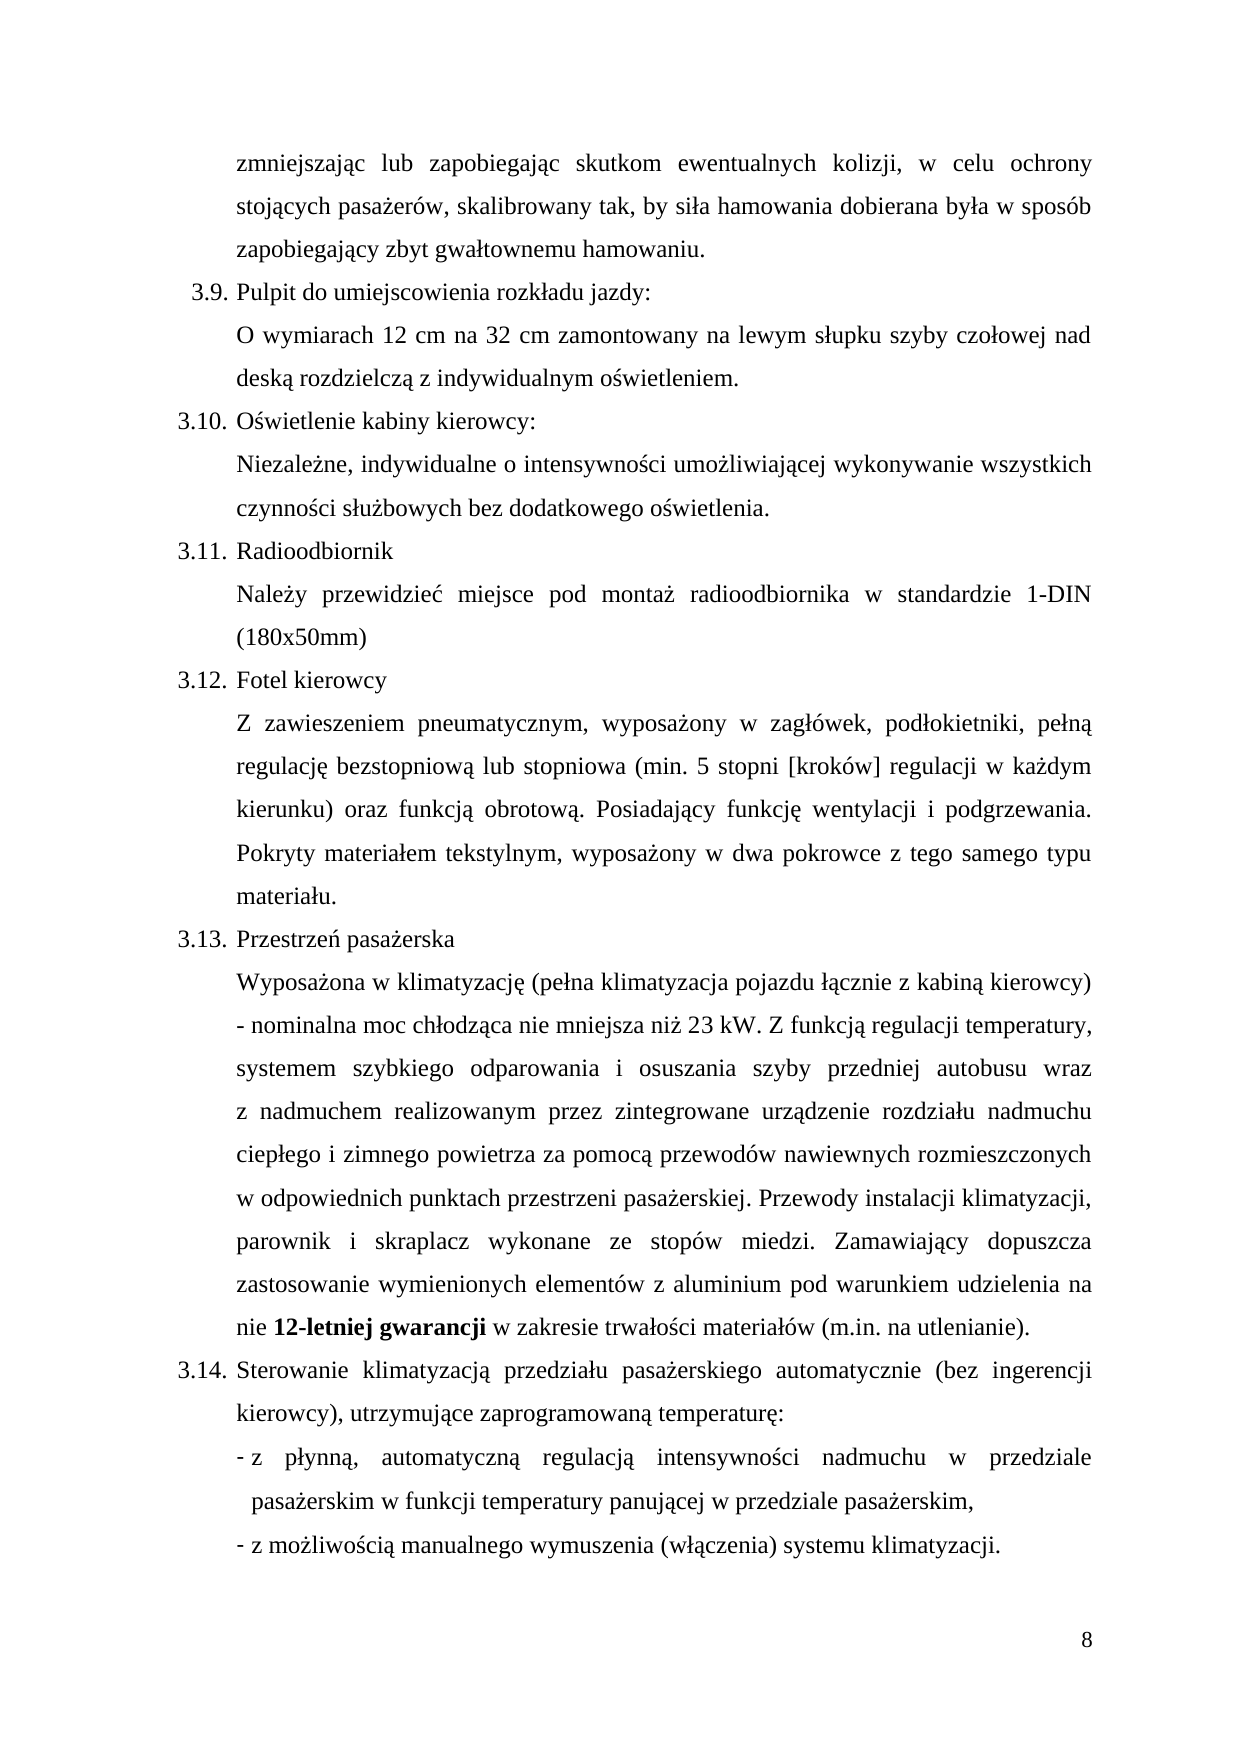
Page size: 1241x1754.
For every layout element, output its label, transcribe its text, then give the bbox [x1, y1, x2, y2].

list Fotel kierowcy [177, 665, 1093, 694]
list Z zawieszeniem pneumatycznym, wyposażony w zagłówek, podłokietniki, pełną regulację bezstopniową lub stopniowa (min. 5 stopni [kroków] regulacji w każdym kierunku) oraz funkcją obrotową. Posiadający funkcję wentylacji i podgrzewania. Pokryty materiałem tekstylnym, wyposażony w dwa pokrowce z tego samego typu materiału. [236, 708, 1093, 909]
list Radioodbiornik [177, 536, 1093, 564]
list z możliwością manualnego wymuszenia (włączenia) systemu klimatyzacji. [236, 1529, 1093, 1560]
list O wymiarach 12 cm na 32 cm zamontowany na lewym słupku szyby czołowej nad deską rozdzielczą z indywidualnym oświetleniem. [236, 320, 1093, 392]
list Pulpit do umiejscowienia rozkładu jazdy: [191, 277, 1093, 306]
list Należy przewidzieć miejsce pod montaż radioodbiornika w standardzie 1-DIN (180x50mm) [236, 579, 1093, 651]
list Oświetlenie kabiny kierowcy: [177, 406, 1093, 435]
list Wyposażona w klimatyzację (pełna klimatyzacja pojazdu łącznie z kabiną kierowcy) - nominalna moc chłodząca nie mniejsza niż 23 kW. Z funkcją regulacji temperatury, systemem szybkiego odparowania i osuszania szyby przedniej autobusu wraz z nadmuchem realizowanym przez zintegrowane urządzenie rozdziału nadmuchu ciepłego i zimnego powietrza za pomocą przewodów nawiewnych rozmieszczonych w odpowiednich punktach przestrzeni pasażerskiej. Przewody instalacji klimatyzacji, parownik i skraplacz wykonane ze stopów miedzi. Zamawiający dopuszcza zastosowanie wymienionych elementów z aluminium pod warunkiem udzielenia na nie 12-letniej gwarancji w zakresie trwałości materiałów (m.in. na utlenianie). [236, 967, 1093, 1341]
list Przestrzeń pasażerska [177, 924, 1093, 953]
list Niezależne, indywidualne o intensywności umożliwiającej wykonywanie wszystkich czynności służbowych bez dodatkowego oświetlenia. [236, 449, 1093, 521]
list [236, 148, 1093, 263]
list z płynną, automatyczną regulacją intensywności nadmuchu w przedziale pasażerskim w funkcji temperatury panującej w przedziale pasażerskim, [236, 1441, 1093, 1515]
list Sterowanie klimatyzacją przedziału pasażerskiego automatycznie (bez ingerencji kierowcy), utrzymujące zaprogramowaną temperaturę: [177, 1355, 1093, 1427]
